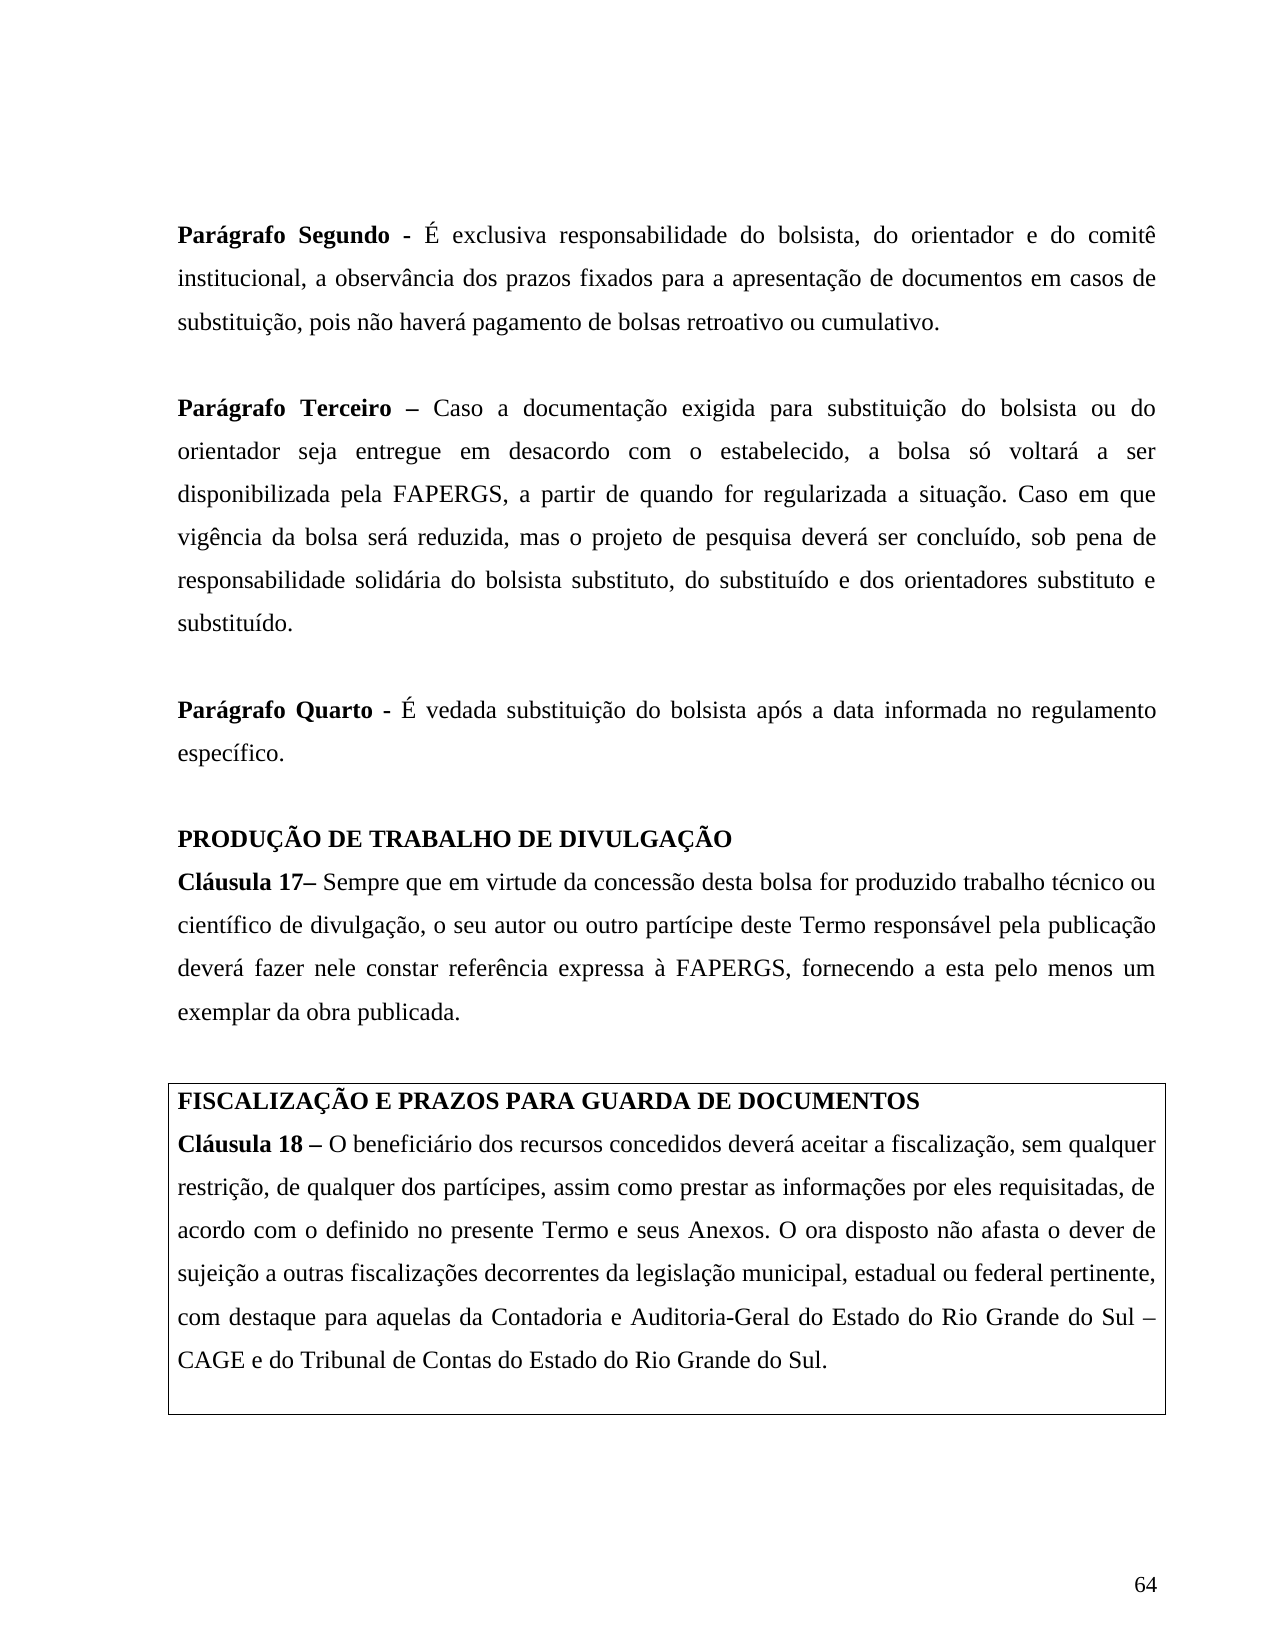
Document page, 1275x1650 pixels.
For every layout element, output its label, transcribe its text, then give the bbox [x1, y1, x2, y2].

text Cláusula 18 – O beneficiário dos recursos concedidos deverá aceitar a fiscalização, sem qualquer restrição, de qualquer dos partícipes, assim como prestar as informações por eles requisitadas, de acordo com o definido no presente Termo e seus Anexos. O ora disposto não afasta o dever de sujeição a outras fiscalizações decorrentes da legislação municipal, estadual ou federal pertinente, com destaque para aquelas da Contadoria e Auditoria-Geral do Estado do Rio Grande do Sul – CAGE e do Tribunal de Contas do Estado do Rio Grande do Sul. [169, 1126, 1165, 1373]
text Parágrafo Segundo - É exclusiva responsabilidade do bolsista, do orientador e do comitê institucional, a observância dos prazos fixados para a apresentação de documentos em casos de substituição, pois não haverá pagamento de bolsas retroativo ou cumulativo. [177, 220, 1157, 335]
text PRODUÇÃO DE TRABALHO DE DIVULGAÇÃO [177, 824, 1157, 853]
text Cláusula 17– Sempre que em virtude da concessão desta bolsa for produzido trabalho técnico ou científico de divulgação, o seu autor ou outro partícipe deste Termo responsável pela publicação deverá fazer nele constar referência expressa à FAPERGS, fornecendo a esta pelo menos um exemplar da obra publicada. [177, 867, 1157, 1025]
text Parágrafo Quarto - É vedada substituição do bolsista após a data informada no regulamento específico. [177, 695, 1157, 767]
text FISCALIZAÇÃO E PRAZOS PARA GUARDA DE DOCUMENTOS [169, 1084, 1165, 1115]
text Parágrafo Terceiro – Caso a documentação exigida para substituição do bolsista ou do orientador seja entregue em desacordo com o estabelecido, a bolsa só voltará a ser disponibilizada pela FAPERGS, a partir de quando for regularizada a situação. Caso em que vigência da bolsa será reduzida, mas o projeto de pesquisa deverá ser concluído, sob pena de responsabilidade solidária do bolsista substituto, do substituído e dos orientadores substituto e substituído. [177, 393, 1157, 637]
